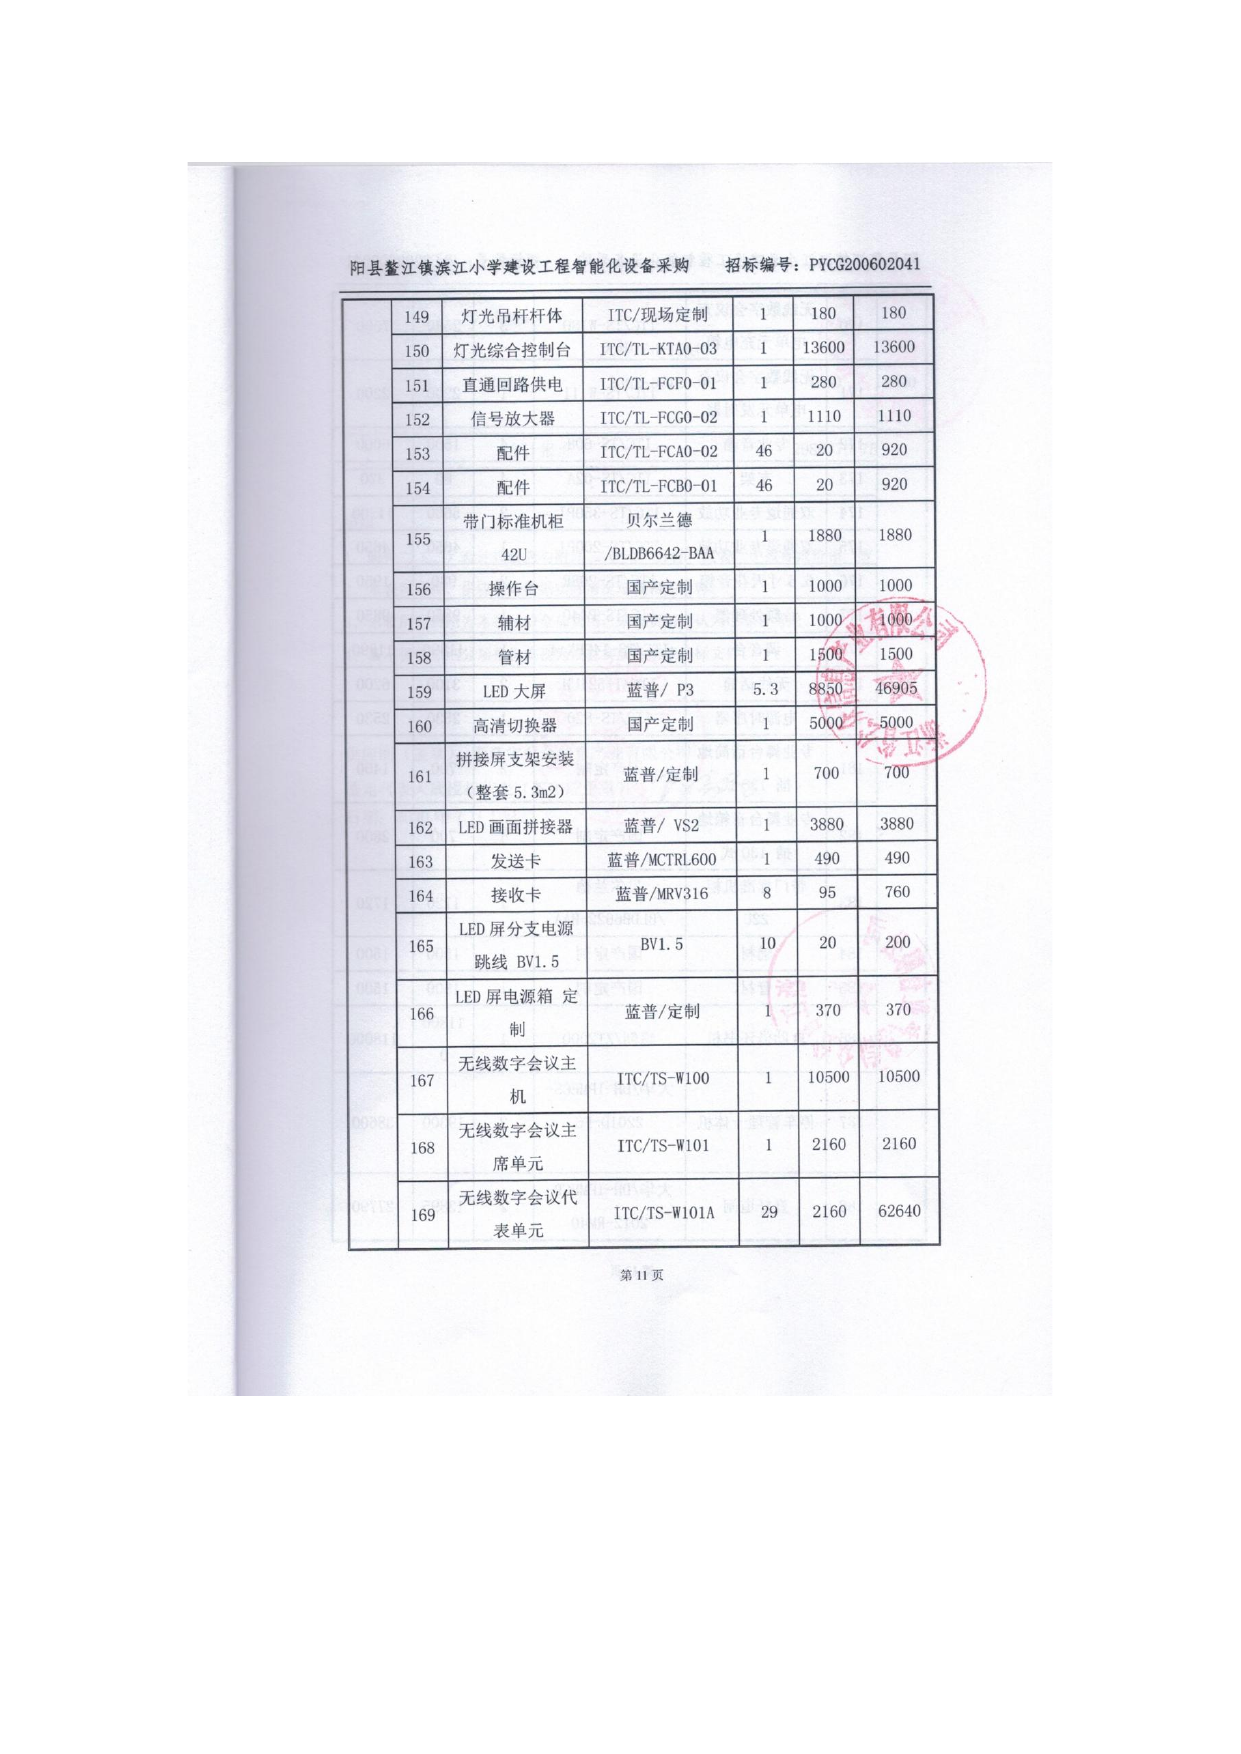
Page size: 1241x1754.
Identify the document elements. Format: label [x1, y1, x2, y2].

picture [187, 162, 1053, 1396]
